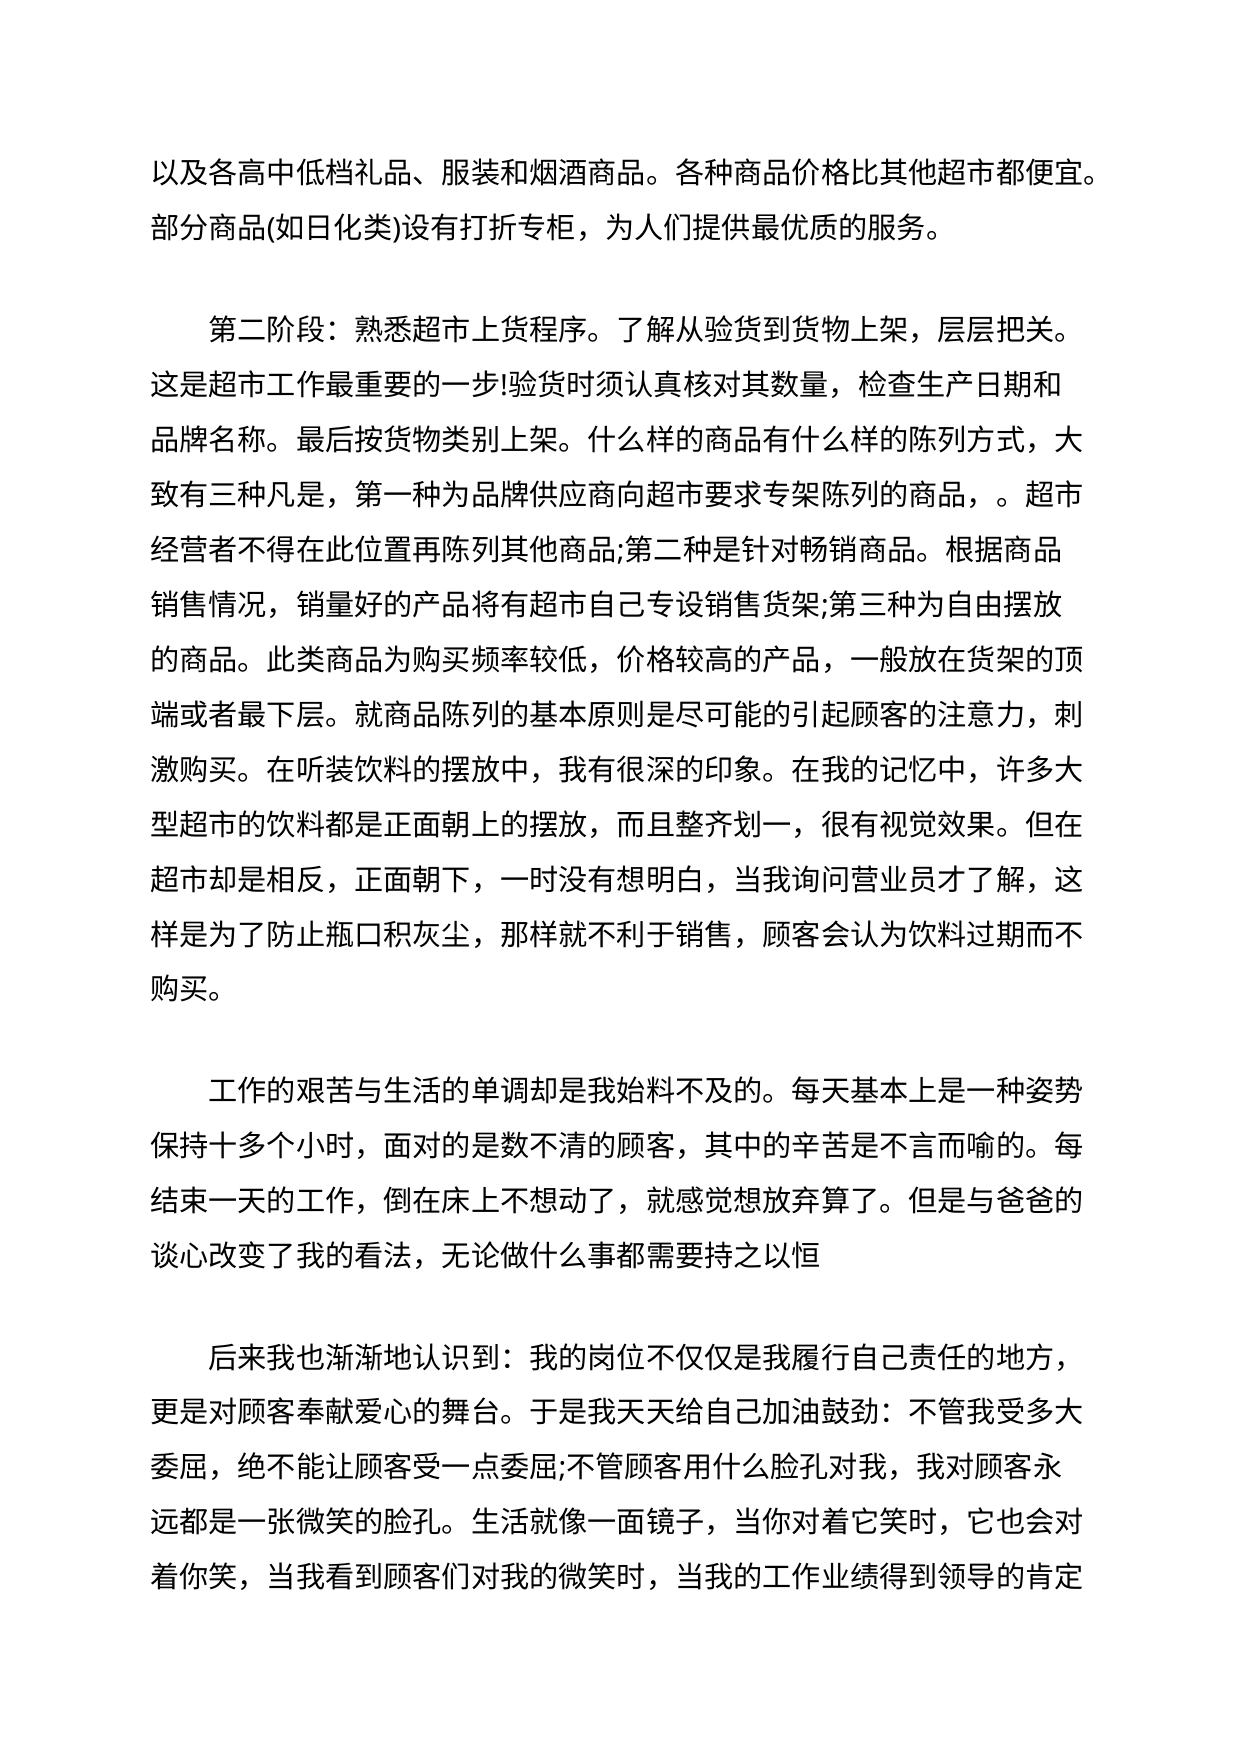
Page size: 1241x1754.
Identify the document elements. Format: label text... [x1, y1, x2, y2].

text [150, 150, 1090, 247]
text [150, 1334, 1090, 1596]
text 第二阶段：熟悉超市上货程序。了解从验货到货物上架，层层把关。这是超市工作最重要的一步!验货时须认真核对其数量，检查生产日期和品牌名称。最后按货物类别上架。什么样的商品有什么样的陈列方式，大致有三种凡是，第一种为品牌供应商向超市要求专架陈列的商品，。超市经营者不得在此位置再陈列其他商品;第二种是针对畅销商品。根据商品销售情况，销量好的产品将有超市自己专设销售货架;第三种为自由摆放的商品。此类商品为购买频率较低，价格较高的产品，一般放在货架的顶端或者最下层。就商品陈列的基本原则是尽可能的引起顾客的注意力，刺激购买。在听装饮料的摆放中，我有很深的印象。在我的记忆中，许多大型超市的饮料都是正面朝上的摆放，而且整齐划一，很有视觉效果。但在超市却是相反，正面朝下，一时没有想明白，当我询问营业员才了解，这样是为了防止瓶口积灰尘，那样就不利于销售，顾客会认为饮料过期而不购买。 [150, 307, 1090, 1008]
text 工作的艰苦与生活的单调却是我始料不及的。每天基本上是一种姿势保持十多个小时，面对的是数不清的顾客，其中的辛苦是不言而喻的。每结束一天的工作，倒在床上不想动了，就感觉想放弃算了。但是与爸爸的谈心改变了我的看法，无论做什么事都需要持之以恒 [150, 1068, 1090, 1275]
